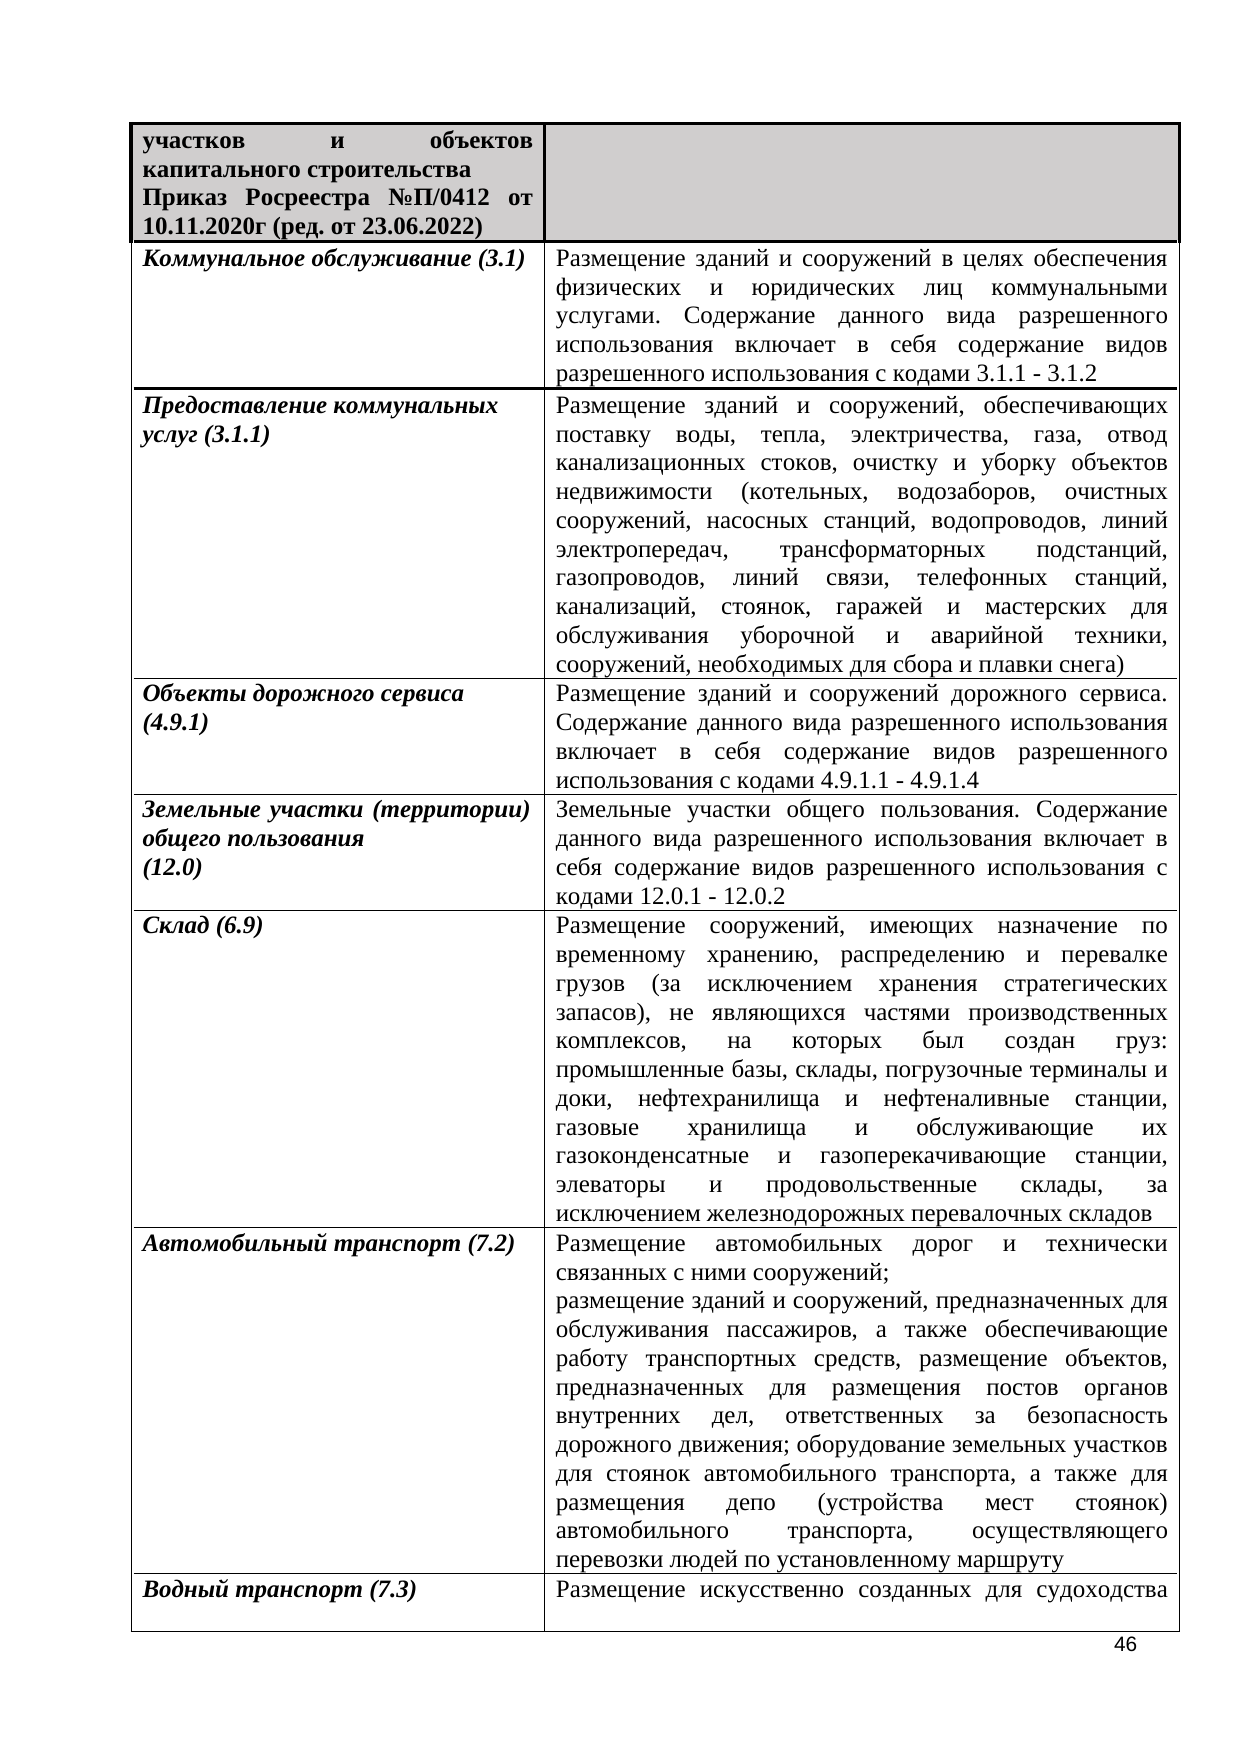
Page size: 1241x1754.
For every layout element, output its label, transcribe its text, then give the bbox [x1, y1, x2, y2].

table_cell Размещение автомобильных дорог и технически связанных с ними сооружений; размещение зданий и сооружений, предназначенных для обслуживания пассажиров, а также обеспечивающие работу транспортных средств, размещение объектов, предназначенных для размещения постов органов внутренних дел, ответственных за безопасность дорожного движения; оборудование земельных участков для стоянок автомобильного транспорта, а также для размещения депо (устройства мест стоянок) автомобильного транспорта, осуществляющего перевозки людей по установленному маршруту [545, 1227, 1179, 1573]
table_cell Земельные участки общего пользования. Содержание данного вида разрешенного использования включает в себя содержание видов разрешенного использования с кодами 12.0.1 - 12.0.2 [545, 794, 1179, 909]
table_cell Объекты дорожного сервиса (4.9.1) [132, 678, 544, 793]
table_cell Склад (6.9) [132, 910, 544, 1227]
table_cell Размещение зданий и сооружений в целях обеспечения физических и юридических лиц коммунальными услугами. Содержание данного вида разрешенного использования включает в себя содержание видов разрешенного использования с кодами 3.1.1 - 3.1.2 [545, 240, 1179, 387]
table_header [133, 125, 543, 240]
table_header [546, 125, 1178, 240]
table_cell Размещение зданий и сооружений, обеспечивающих поставку воды, тепла, электричества, газа, отвод канализационных стоков, очистку и уборку объектов недвижимости (котельных, водозаборов, очистных сооружений, насосных станций, водопроводов, линий электропередач, трансформаторных подстанций, газопроводов, линий связи, телефонных станций, канализаций, стоянок, гаражей и мастерских для обслуживания уборочной и аварийной техники, сооружений, необходимых для сбора и плавки снега) [545, 387, 1179, 677]
table_cell Земельные участки (территории) общего пользования (12.0) [132, 794, 544, 909]
table_cell Размещение зданий и сооружений дорожного сервиса. Содержание данного вида разрешенного использования включает в себя содержание видов разрешенного использования с кодами 4.9.1.1 - 4.9.1.4 [545, 678, 1179, 793]
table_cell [545, 1573, 1179, 1631]
table_cell Размещение сооружений, имеющих назначение по временному хранению, распределению и перевалке грузов (за исключением хранения стратегических запасов), не являющихся частями производственных комплексов, на которых был создан груз: промышленные базы, склады, погрузочные терминалы и доки, нефтехранилища и нефтеналивные станции, газовые хранилища и обслуживающие их газоконденсатные и газоперекачивающие станции, элеваторы и продовольственные склады, за исключением железнодорожных перевалочных складов [545, 910, 1179, 1227]
table_cell Коммунальное обслуживание (3.1) [132, 241, 544, 387]
table_cell Предоставление коммунальных услуг (3.1.1) [132, 387, 544, 677]
table_cell Автомобильный транспорт (7.2) [132, 1227, 544, 1573]
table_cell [132, 1573, 544, 1631]
